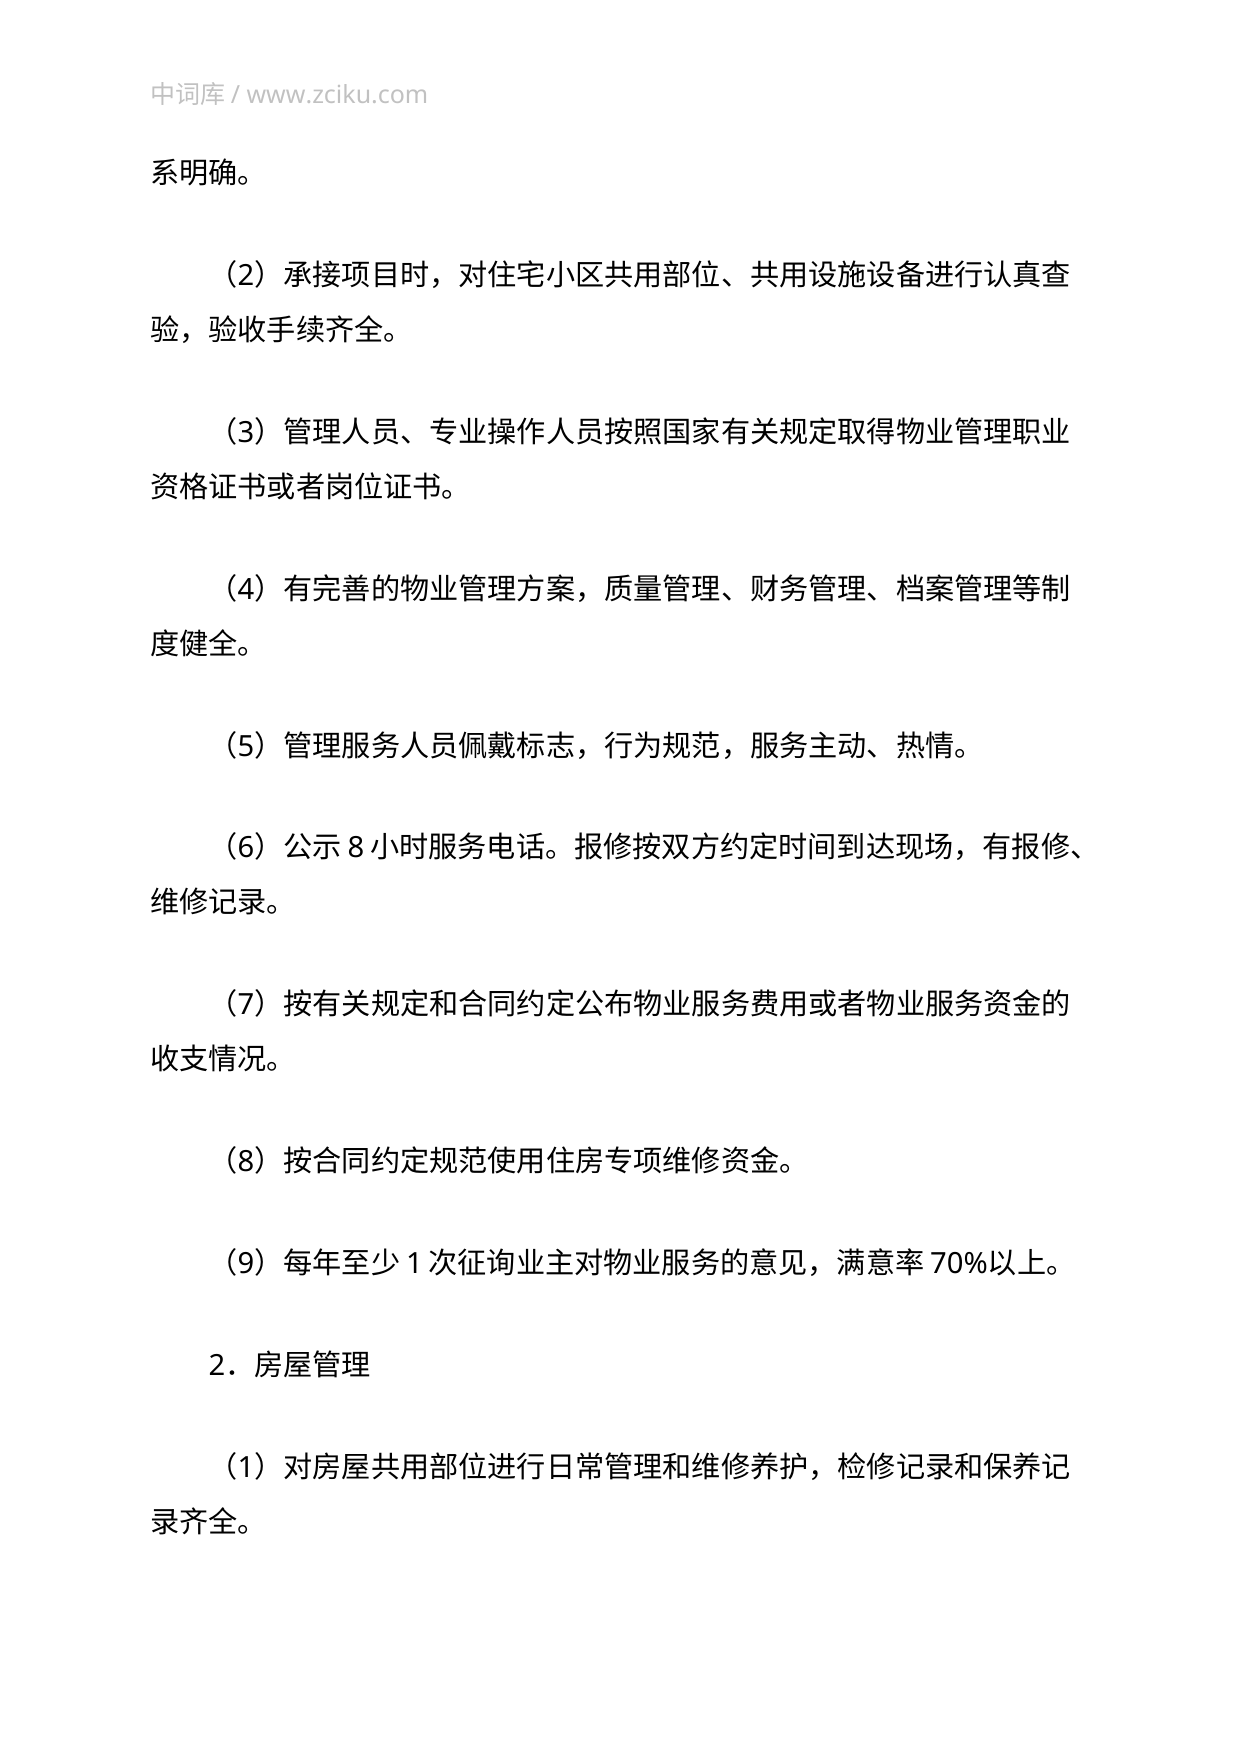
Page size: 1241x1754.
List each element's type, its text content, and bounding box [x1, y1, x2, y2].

text （1）对房屋共用部位进行日常管理和维修养护，检修记录和保养记录齐全。 [150, 1443, 1090, 1541]
text （9）每年至少1次征询业主对物业服务的意见，满意率70%以上。 [150, 1239, 1090, 1282]
text 2．房屋管理 [150, 1342, 1090, 1384]
text （8）按合同约定规范使用住房专项维修资金。 [150, 1138, 1090, 1180]
text （4）有完善的物业管理方案，质量管理、财务管理、档案管理等制度健全。 [150, 565, 1090, 663]
text （5）管理服务人员佩戴标志，行为规范，服务主动、热情。 [150, 722, 1090, 764]
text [150, 150, 1090, 192]
text （2）承接项目时，对住宅小区共用部位、共用设施设备进行认真查验，验收手续齐全。 [150, 252, 1090, 349]
text （3）管理人员、专业操作人员按照国家有关规定取得物业管理职业资格证书或者岗位证书。 [150, 408, 1090, 506]
text （7）按有关规定和合同约定公布物业服务费用或者物业服务资金的收支情况。 [150, 981, 1090, 1078]
text （6）公示8小时服务电话。报修按双方约定时间到达现场，有报修、维修记录。 [150, 824, 1090, 921]
